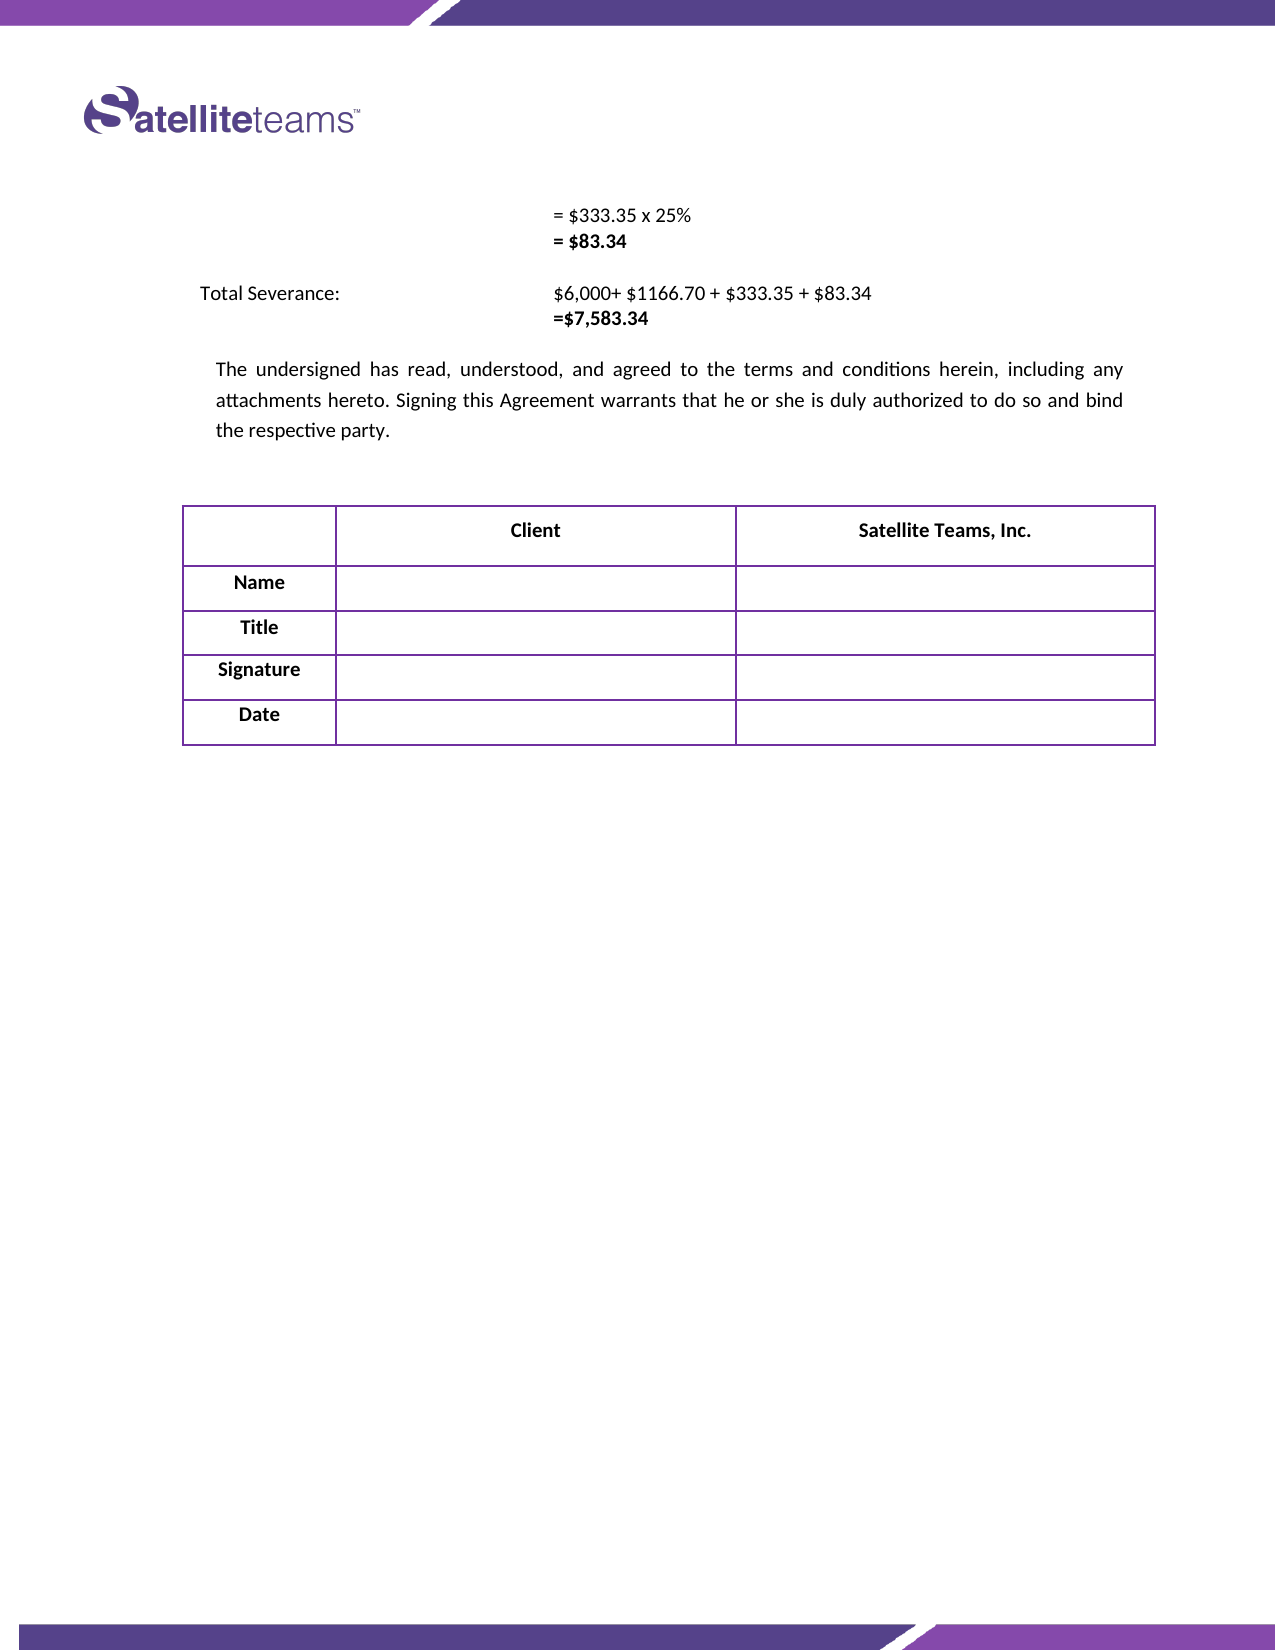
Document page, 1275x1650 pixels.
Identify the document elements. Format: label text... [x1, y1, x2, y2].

table_cell Name [184, 567, 335, 609]
picture [61, 78, 374, 142]
table_cell [737, 612, 1154, 654]
table_cell [737, 701, 1154, 743]
table_header Satellite Teams, Inc. [737, 507, 1154, 565]
table_cell [337, 656, 735, 699]
picture [0, 0, 1275, 36]
table_cell [337, 612, 735, 654]
table_cell Signature [184, 656, 335, 699]
table_cell Date [184, 701, 335, 743]
text = $333.35 x 25% = $83.34 [200, 202, 1125, 254]
table_cell [337, 567, 735, 609]
table_header [184, 507, 335, 565]
picture [19, 1613, 1275, 1650]
table_cell [337, 701, 735, 743]
table_header Client [337, 507, 735, 565]
text Total Severance: $6,000+ $1166.70 + $333.35 + $83.34 [200, 280, 1125, 305]
table_cell Title [184, 612, 335, 654]
table_cell [737, 567, 1154, 609]
text The undersigned has read, understood, and agreed to the terms and conditions herein, including any attachments hereto. Signing this Agreement warrants that he or she is duly authorized to do so and bind the respective party. [216, 356, 1125, 443]
table_cell [737, 656, 1154, 699]
text =$7,583.34 [200, 305, 1125, 331]
